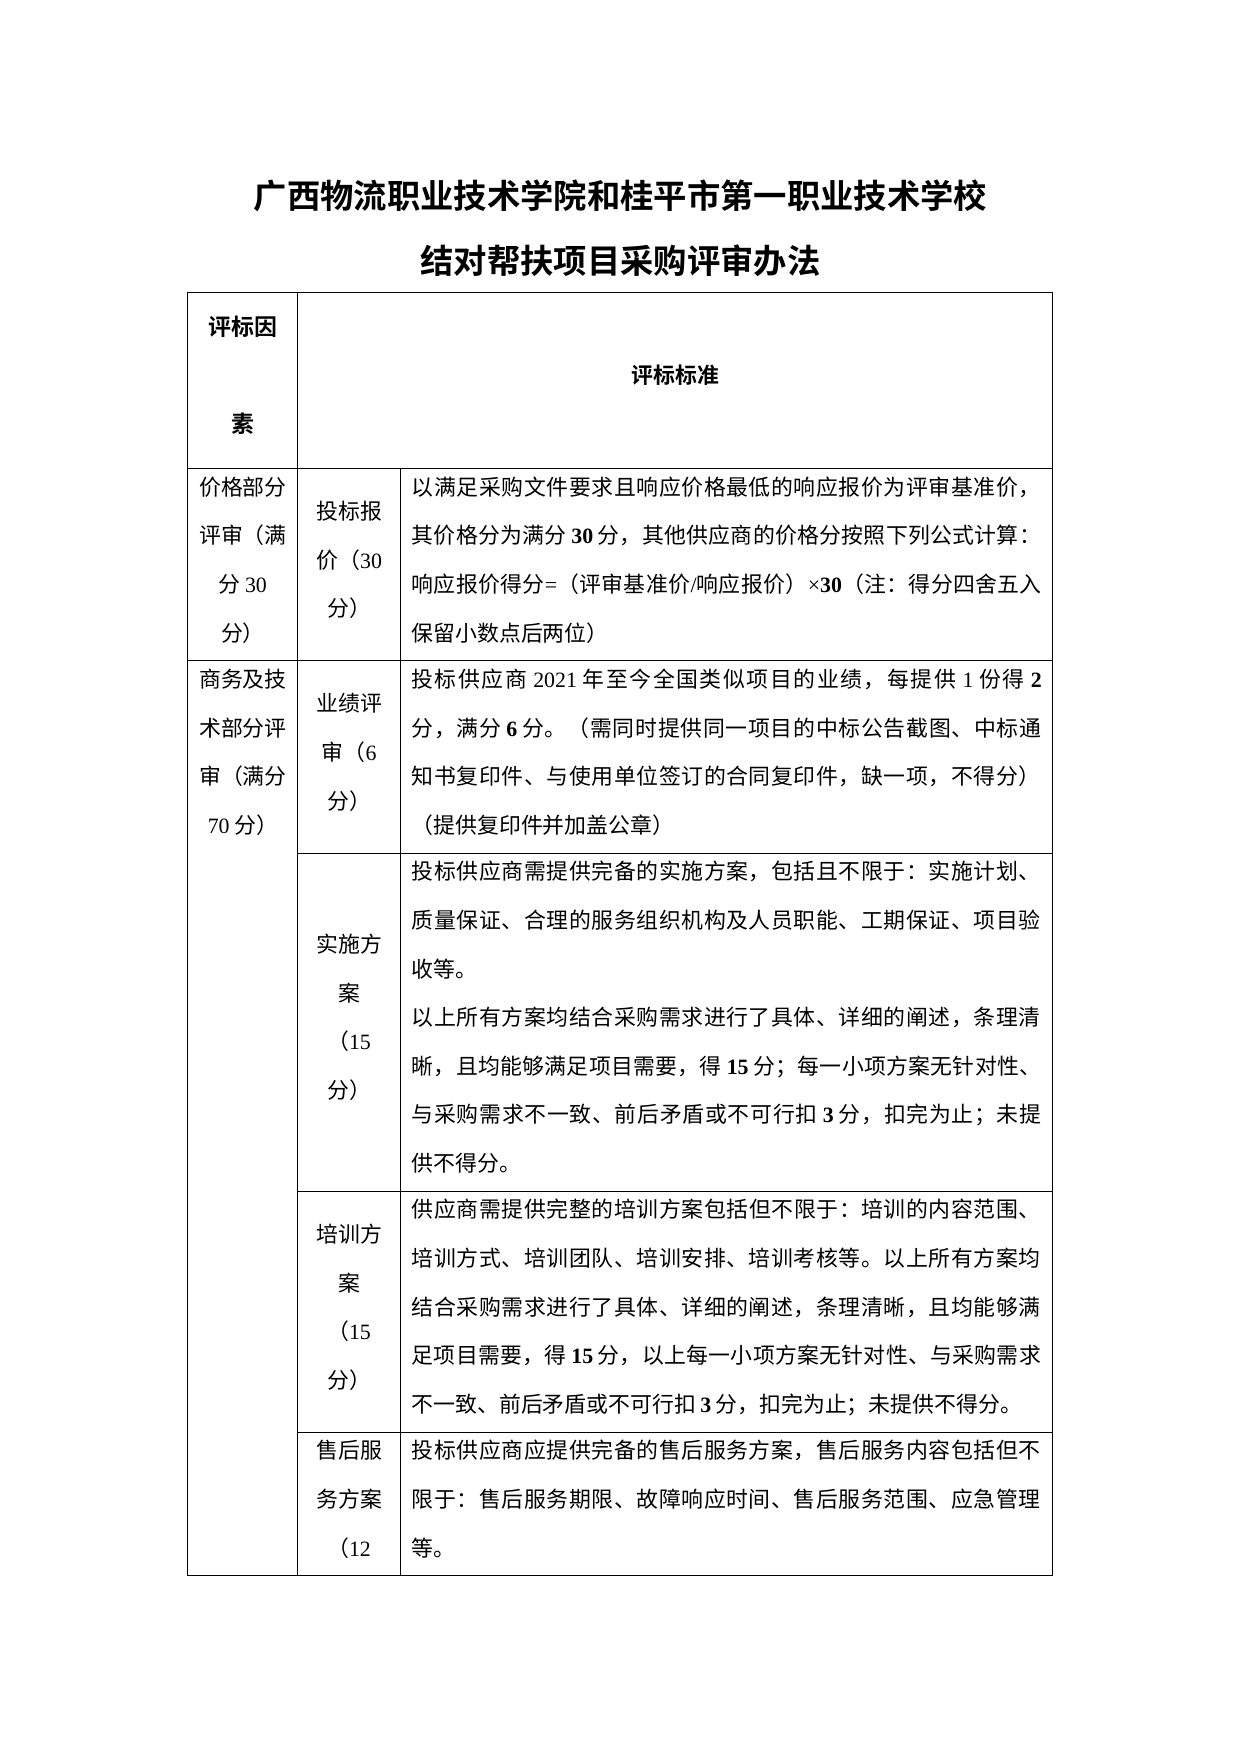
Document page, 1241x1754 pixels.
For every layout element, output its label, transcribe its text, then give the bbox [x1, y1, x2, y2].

table_header 评标因素 [188, 293, 297, 468]
text 广西物流职业技术学院和桂平市第一职业技术学校 [187, 162, 1053, 227]
table_cell 价格部分 评审（满分30分） [188, 469, 297, 660]
table_cell 业绩评审（6分） [298, 661, 400, 853]
table_cell 实施方案 （15分） [298, 854, 400, 1191]
table_cell 投标供应商2021年至今全国类似项目的业绩，每提供1份得2分，满分6分。（需同时提供同一项目的中标公告截图、中标通知书复印件、与使用单位签订的合同复印件，缺一项，不得分）（提供复印件并加盖公章） [401, 661, 1052, 853]
table_cell 售后服务方案（12分） [298, 1433, 400, 1575]
text 结对帮扶项目采购评审办法 [187, 227, 1053, 292]
table_header 评标标准 [298, 293, 1052, 468]
table_cell 培训方案 （15分） [298, 1192, 400, 1432]
table_cell 供应商需提供完整的培训方案包括但不限于：培训的内容范围、培训方式、培训团队、培训安排、培训考核等。以上所有方案均结合采购需求进行了具体、详细的阐述，条理清晰，且均能够满足项目需要，得15分，以上每一小项方案无针对性、与采购需求不一致、前后矛盾或不可行扣3分，扣完为止；未提供不得分。 [401, 1192, 1052, 1432]
table_cell 商务及技术部分评审（满分70分） [188, 661, 297, 1575]
table_cell 以满足采购文件要求且响应价格最低的响应报价为评审基准价，其价格分为满分30分，其他供应商的价格分按照下列公式计算：响应报价得分=（评审基准价/响应报价）×30（注：得分四舍五入保留小数点后两位） [401, 469, 1052, 660]
table_cell 投标报价（30分） [298, 469, 400, 660]
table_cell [401, 1433, 1052, 1575]
table_cell 投标供应商需提供完备的实施方案，包括且不限于：实施计划、质量保证、合理的服务组织机构及人员职能、工期保证、项目验收等。 以上所有方案均结合采购需求进行了具体、详细的阐述，条理清晰，且均能够满足项目需要，得15分；每一小项方案无针对性、与采购需求不一致、前后矛盾或不可行扣3分，扣完为止；未提供不得分。 [401, 854, 1052, 1191]
